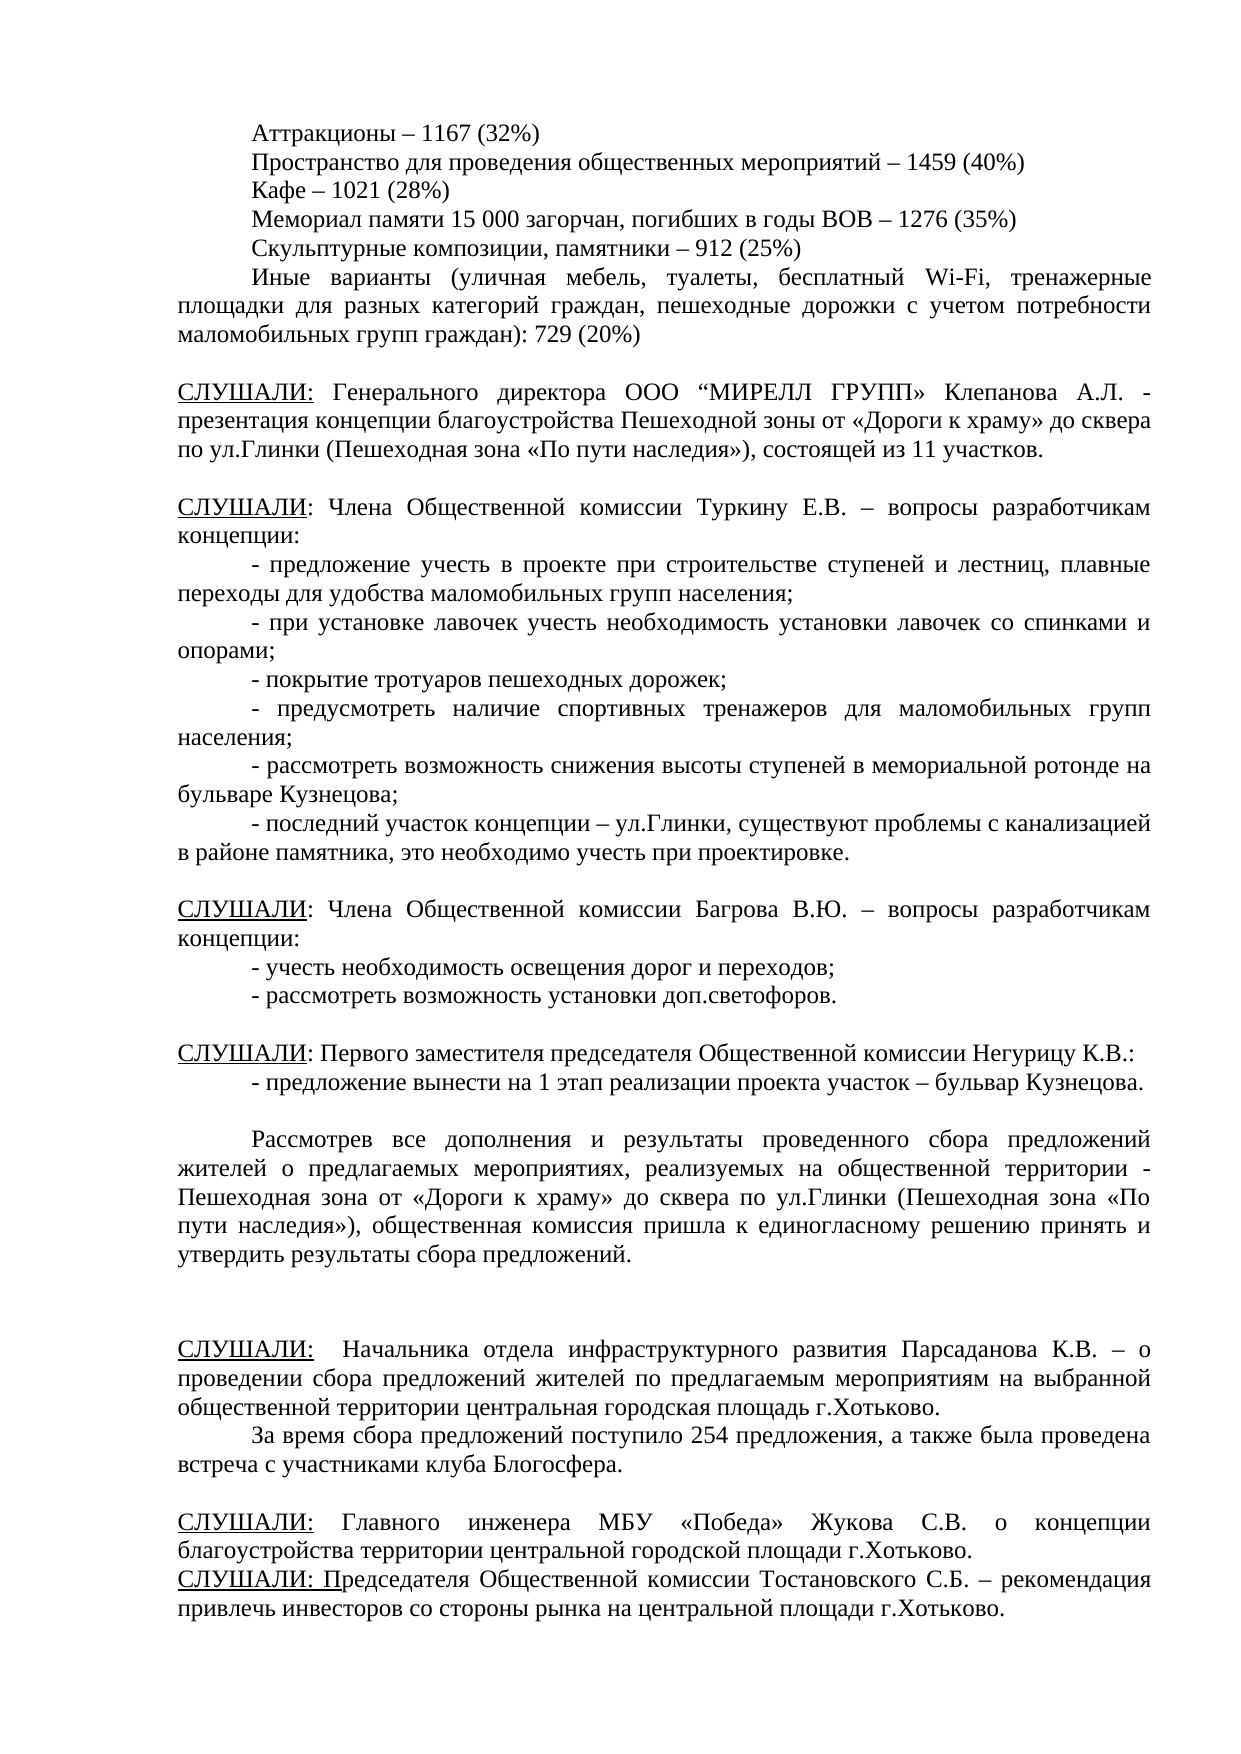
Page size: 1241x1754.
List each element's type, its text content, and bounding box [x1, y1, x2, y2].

text Кафе – 1021 (28%) [177, 176, 1152, 204]
text СЛУШАЛИ: Начальника отдела инфраструктурного развития Парсаданова К.В. – о проведении сбора предложений жителей по предлагаемым мероприятиям на выбранной общественной территории центральная городская площадь г.Хотьково. [177, 1334, 1152, 1420]
text - рассмотреть возможность установки доп.светофоров. [177, 981, 1152, 1009]
text Пространство для проведения общественных мероприятий – 1459 (40%) [177, 147, 1152, 176]
text - предложение вынести на 1 этап реализации проекта участок – бульвар Кузнецова. [177, 1067, 1152, 1096]
text СЛУШАЛИ: Главного инженера МБУ «Победа» Жукова С.В. о концепции благоустройства территории центральной городской площади г.Хотьково. [177, 1507, 1152, 1564]
text Скульптурные композиции, памятники – 912 (25%) [177, 233, 1152, 262]
text - покрытие тротуаров пешеходных дорожек; [177, 664, 1152, 693]
text СЛУШАЛИ: Члена Общественной комиссии Туркину Е.В. – вопросы разработчикам концепции: [177, 492, 1152, 549]
text СЛУШАЛИ: Члена Общественной комиссии Багрова В.Ю. – вопросы разработчикам концепции: [177, 894, 1152, 952]
text Рассмотрев все дополнения и результаты проведенного сбора предложений жителей о предлагаемых мероприятиях, реализуемых на общественной территории - Пешеходная зона от «Дороги к храму» до сквера по ул.Глинки (Пешеходная зона «По пути наследия»), общественная комиссия пришла к единогласному решению принять и утвердить результаты сбора предложений. [177, 1124, 1152, 1268]
text - при установке лавочек учесть необходимость установки лавочек со спинками и опорами; [177, 607, 1152, 664]
text - рассмотреть возможность снижения высоты ступеней в мемориальной ротонде на бульваре Кузнецова; [177, 751, 1152, 808]
text Мемориал памяти 15 000 загорчан, погибших в годы ВОВ – 1276 (35%) [177, 204, 1152, 233]
text Аттракционы – 1167 (32%) [177, 118, 1152, 147]
text - предусмотреть наличие спортивных тренажеров для маломобильных групп населения; [177, 693, 1152, 751]
text СЛУШАЛИ: Первого заместителя председателя Общественной комиссии Негурицу К.В.: [177, 1038, 1152, 1067]
text - предложение учесть в проекте при строительстве ступеней и лестниц, плавные переходы для удобства маломобильных групп населения; [177, 549, 1152, 607]
text СЛУШАЛИ: Генерального директора ООО “МИРЕЛЛ ГРУПП» Клепанова А.Л. - презентация концепции благоустройства Пешеходной зоны от «Дороги к храму» до сквера по ул.Глинки (Пешеходная зона «По пути наследия»), состоящей из 11 участков. [177, 377, 1152, 463]
text - учесть необходимость освещения дорог и переходов; [177, 952, 1152, 981]
text Иные варианты (уличная мебель, туалеты, бесплатный Wi-Fi, тренажерные площадки для разных категорий граждан, пешеходные дорожки с учетом потребности маломобильных групп граждан): 729 (20%) [177, 262, 1152, 348]
text За время сбора предложений поступило 254 предложения, а также была проведена встреча с участниками клуба Блогосфера. [177, 1420, 1152, 1478]
text СЛУШАЛИ: Председателя Общественной комиссии Тостановского С.Б. – рекомендация привлечь инвесторов со стороны рынка на центральной площади г.Хотьково. [177, 1564, 1152, 1622]
text - последний участок концепции – ул.Глинки, существуют проблемы с канализацией в районе памятника, это необходимо учесть при проектировке. [177, 808, 1152, 866]
